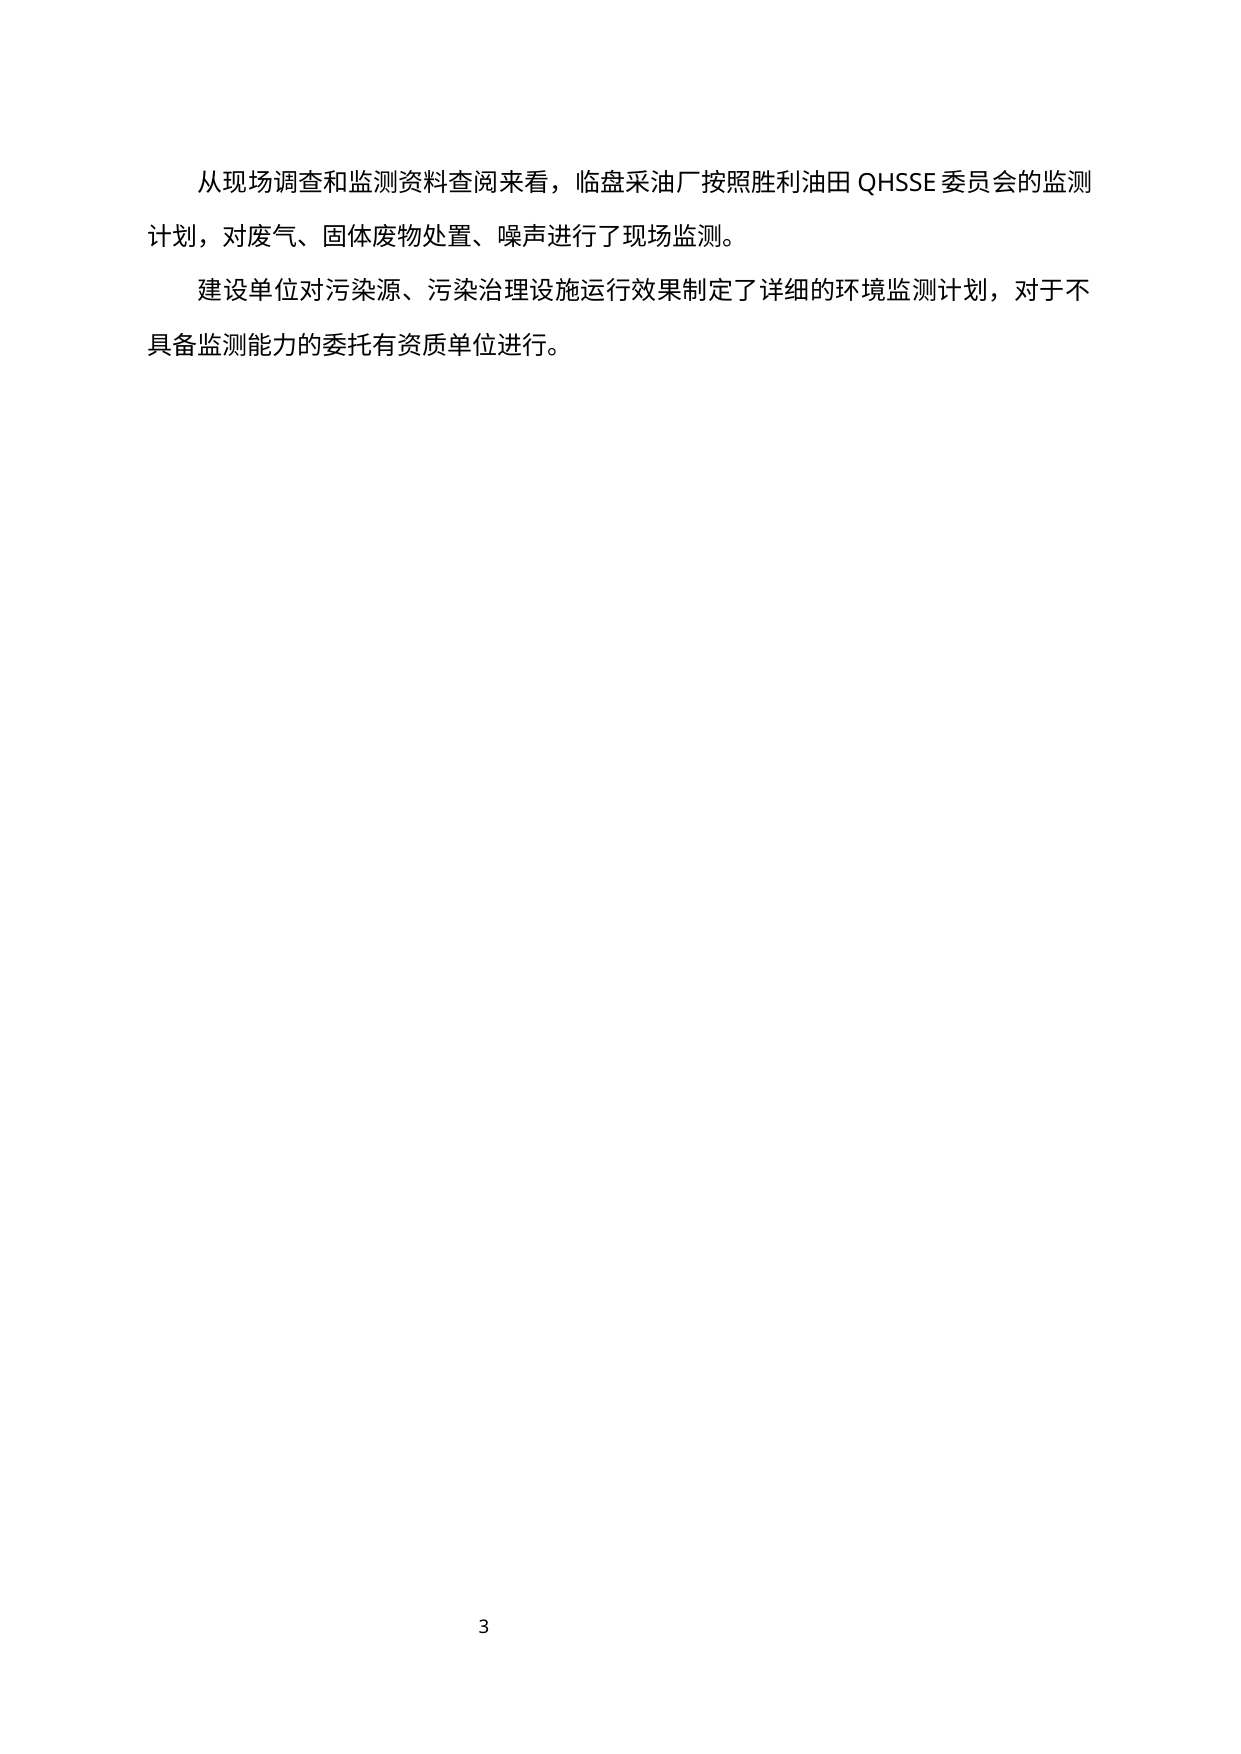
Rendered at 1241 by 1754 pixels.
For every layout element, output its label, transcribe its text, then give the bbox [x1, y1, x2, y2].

text 建设单位对污染源、污染治理设施运行效果制定了详细的环境监测计划，对于不具备监测能力的委托有资质单位进行。 [148, 271, 1092, 361]
text 从现场调查和监测资料查阅来看，临盘采油厂按照胜利油田QHSSE委员会的监测计划，对废气、固体废物处置、噪声进行了现场监测。 [148, 162, 1092, 253]
